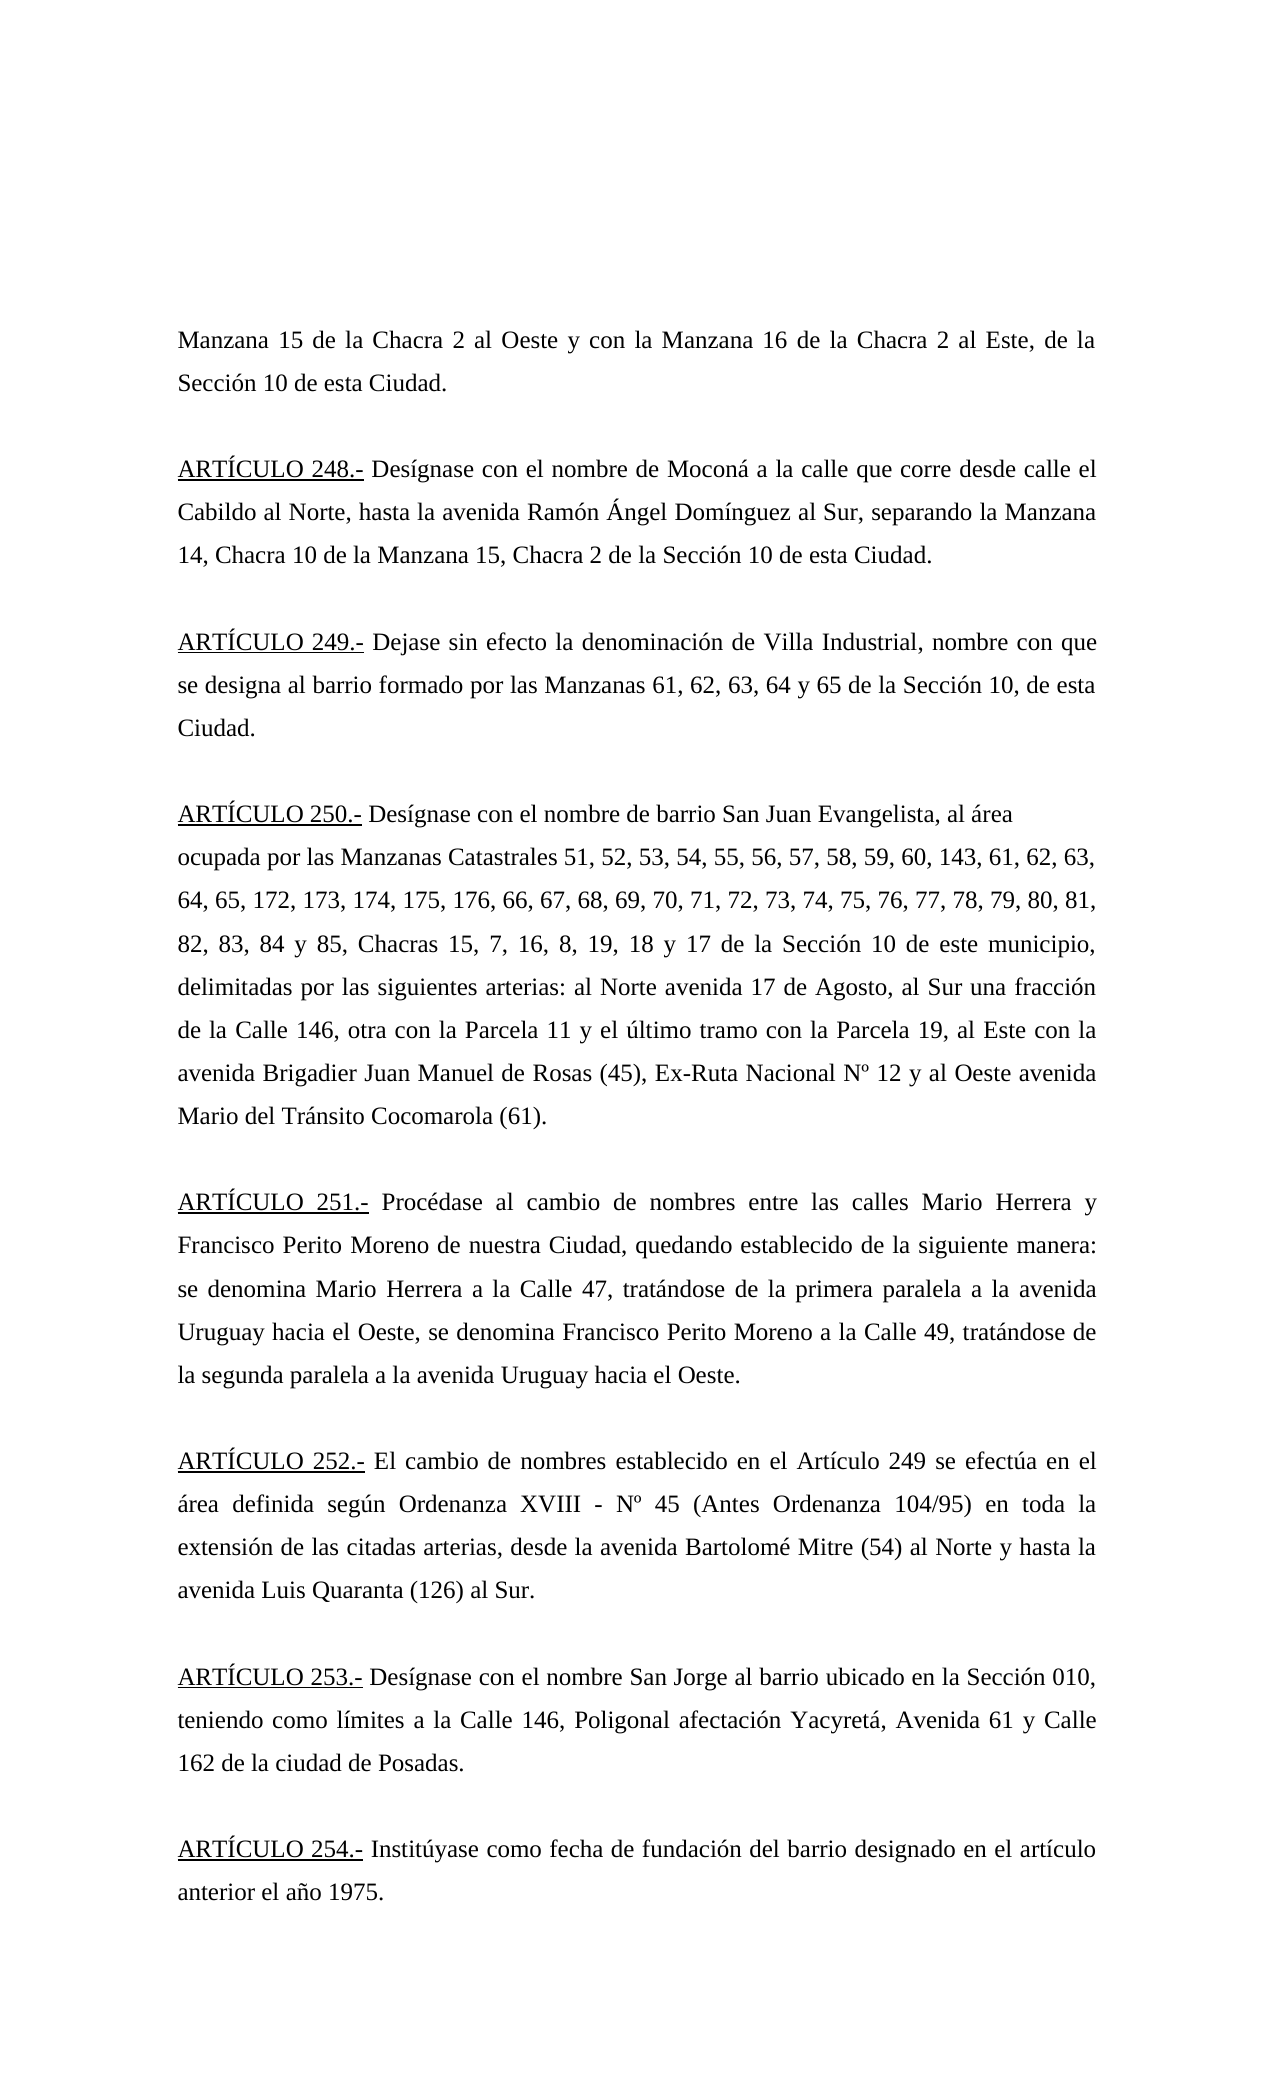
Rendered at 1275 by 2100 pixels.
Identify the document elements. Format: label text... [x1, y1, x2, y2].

text 64, 65, 172, 173, 174, 175, 176, 66, 67, 68, 69, 70, 71, 72, 73, 74, 75, 76, 77, 78, 79, 80, 81, [177, 886, 1098, 914]
text ARTÍCULO 252.- El cambio de nombres establecido en el Artículo 249 se efectúa en el área definida según Ordenanza XVIII - Nº 45 (Antes Ordenanza 104/95) en toda la extensión de las citadas arterias, desde la avenida Bartolomé Mitre (54) al Norte y hasta la avenida Luis Quaranta (126) al Sur. [177, 1446, 1098, 1604]
text ARTÍCULO 253.- Desígnase con el nombre San Jorge al barrio ubicado en la Sección 010, teniendo como límites a la Calle 146, Poligonal afectación Yacyretá, Avenida 61 y Calle 162 de la ciudad de Posadas. [177, 1662, 1098, 1777]
text ARTÍCULO 250.- Desígnase con el nombre de barrio San Juan Evangelista, al área [177, 799, 1098, 828]
text ocupada por las Manzanas Catastrales 51, 52, 53, 54, 55, 56, 57, 58, 59, 60, 143, 61, 62, 63, [177, 842, 1098, 871]
text ARTÍCULO 248.- Desígnase con el nombre de Moconá a la calle que corre desde calle el Cabildo al Norte, hasta la avenida Ramón Ángel Domínguez al Sur, separando la Manzana 14, Chacra 10 de la Manzana 15, Chacra 2 de la Sección 10 de esta Ciudad. [177, 454, 1098, 569]
text ARTÍCULO 254.- Institúyase como fecha de fundación del barrio designado en el artículo anterior el año 1975. [177, 1834, 1098, 1906]
text 82, 83, 84 y 85, Chacras 15, 7, 16, 8, 19, 18 y 17 de la Sección 10 de este municipio, delimitadas por las siguientes arterias: al Norte avenida 17 de Agosto, al Sur una fracción de la Calle 146, otra con la Parcela 11 y el último tramo con la Parcela 19, al Este con la avenida Brigadier Juan Manuel de Rosas (45), Ex-Ruta Nacional Nº 12 y al Oeste avenida Mario del Tránsito Cocomarola (61). [177, 929, 1098, 1130]
text ARTÍCULO 249.- Dejase sin efecto la denominación de Villa Industrial, nombre con que se designa al barrio formado por las Manzanas 61, 62, 63, 64 y 65 de la Sección 10, de esta Ciudad. [177, 627, 1098, 742]
text ARTÍCULO 251.- Procédase al cambio de nombres entre las calles Mario Herrera y Francisco Perito Moreno de nuestra Ciudad, quedando establecido de la siguiente manera: se denomina Mario Herrera a la Calle 47, tratándose de la primera paralela a la avenida Uruguay hacia el Oeste, se denomina Francisco Perito Moreno a la Calle 49, tratándose de la segunda paralela a la avenida Uruguay hacia el Oeste. [177, 1187, 1098, 1389]
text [177, 325, 1098, 397]
